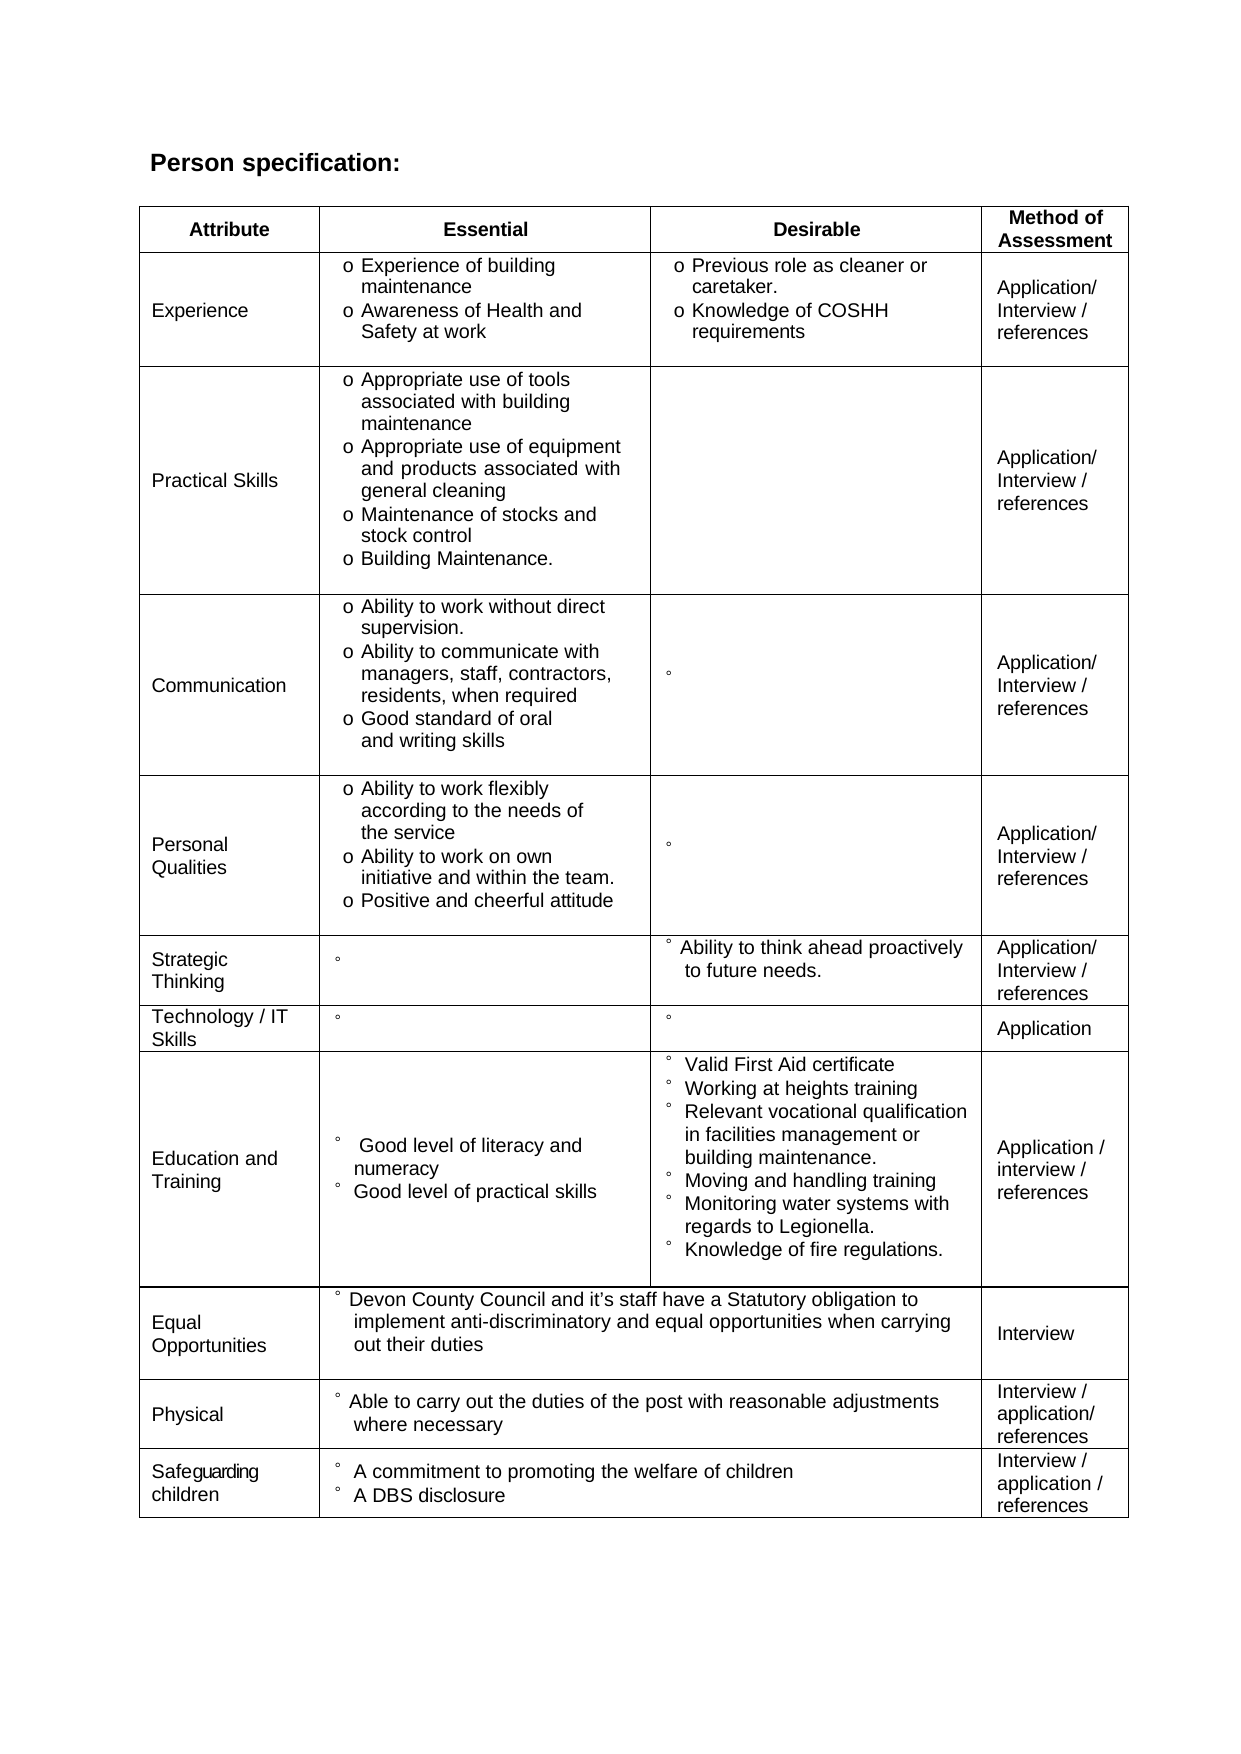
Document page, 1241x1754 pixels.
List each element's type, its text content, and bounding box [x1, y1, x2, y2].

table_cell Education and Training [140, 1052, 319, 1286]
table_cell A commitment to promoting the welfare of children A DBS disclosure [320, 1449, 981, 1517]
table_cell Application/ Interview / references [982, 776, 1128, 935]
table_cell Previous role as cleaner or caretaker. Knowledge of COSHH requirements [651, 253, 981, 366]
table_cell Application / interview / references [982, 1052, 1128, 1286]
table_cell  Able to carry out the duties of the post with reasonable adjustments where necessary [320, 1380, 981, 1448]
table_cell Equal Opportunities [140, 1288, 319, 1379]
table_cell  [651, 1006, 981, 1051]
table_cell Experience of building maintenance Awareness of Health and Safety at work [320, 253, 650, 366]
table_cell [651, 367, 981, 593]
table_cell Safeguarding children [140, 1449, 319, 1517]
table_cell Strategic Thinking [140, 936, 319, 1004]
table_cell  Ability to think ahead proactively to future needs. [651, 936, 981, 1004]
table_cell Good level of literacy and numeracy Good level of practical skills [320, 1052, 650, 1286]
table_cell Valid First Aid certificate Working at heights training Relevant vocational qualification in facilities management or building maintenance. Moving and handling training Monitoring water systems with regards to Legionella. Knowledge of fire regulations. [651, 1052, 981, 1286]
table_cell Application/ Interview / references [982, 253, 1128, 366]
table_cell Interview / application/ references [982, 1380, 1128, 1448]
table_cell Practical Skills [140, 367, 319, 593]
table_header Essential [320, 207, 650, 252]
table_cell Communication [140, 595, 319, 775]
table_cell Technology / IT Skills [140, 1006, 319, 1051]
table_cell Appropriate use of tools associated with building maintenance Appropriate use of equipment and products associated with general cleaning Maintenance of stocks and stock control Building Maintenance. [320, 367, 650, 593]
table_cell Application/ Interview / references [982, 595, 1128, 775]
table_header Desirable [651, 207, 981, 252]
subtitle Person specification: [150, 148, 1140, 177]
table_cell Interview [982, 1288, 1128, 1379]
table_cell Interview / application / references [982, 1449, 1128, 1517]
table_cell  Devon County Council and it’s staff have a Statutory obligation to implement anti-discriminatory and equal opportunities when carrying out their duties [320, 1288, 981, 1379]
table_cell Ability to work flexibly according to the needs of the service Ability to work on own initiative and within the team. Positive and cheerful attitude [320, 776, 650, 935]
table_cell Application/ Interview / references [982, 936, 1128, 1004]
table_cell Ability to work without direct supervision. Ability to communicate with managers, staff, contractors, residents, when required Good standard of oral and writing skills [320, 595, 650, 775]
table_cell Physical [140, 1380, 319, 1448]
table_cell Application/ Interview / references [982, 367, 1128, 593]
table_header Attribute [140, 207, 319, 252]
table_cell  [320, 1006, 650, 1051]
table_cell Application [982, 1006, 1128, 1051]
table_header Method of Assessment [982, 207, 1128, 252]
table_cell Experience [140, 253, 319, 366]
table_cell Personal Qualities [140, 776, 319, 935]
table_cell  [651, 595, 981, 775]
table_cell  [320, 936, 650, 1004]
table_cell  [651, 776, 981, 935]
